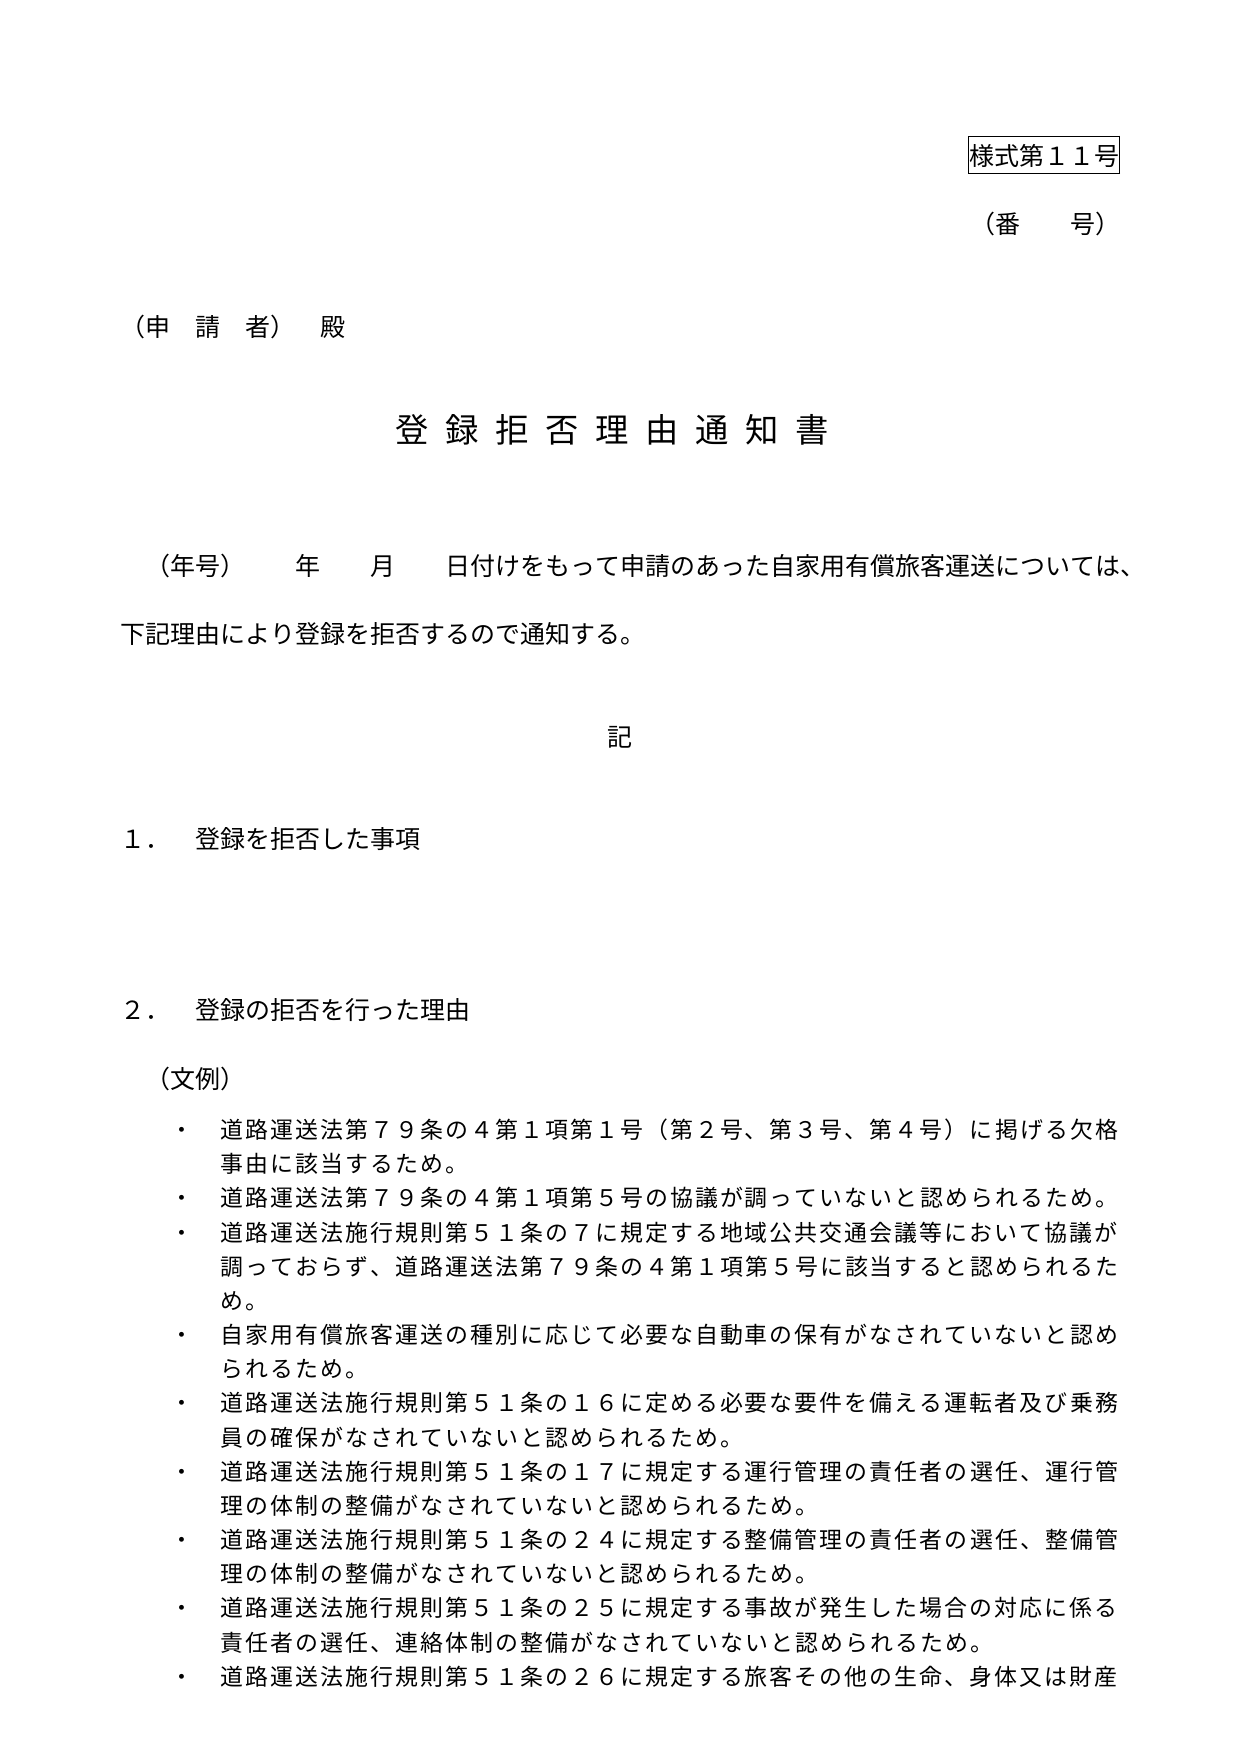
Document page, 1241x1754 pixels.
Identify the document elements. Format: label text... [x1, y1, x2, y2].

list 道路運送法施行規則第５１条の２５に規定する事故が発生した場合の対応に係る責任者の選任、連絡体制の整備がなされていないと認められるため。 [164, 1590, 1120, 1658]
list 道路運送法施行規則第５１条の２４に規定する整備管理の責任者の選任、整備管理の体制の整備がなされていないと認められるため。 [164, 1521, 1120, 1590]
list 登録を拒否した事項 [120, 804, 1120, 872]
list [164, 1658, 1120, 1692]
text 記 [120, 701, 1120, 770]
text （文例） [120, 1043, 1120, 1111]
list 道路運送法第７９条の４第１項第５号の協議が調っていないと認められるため。 [164, 1180, 1120, 1214]
list 登録の拒否を行った理由 [120, 975, 1120, 1043]
text 下記理由により登録を拒否するので通知する。 [120, 599, 1120, 667]
list 道路運送法施行規則第５１条の７に規定する地域公共交通会議等において協議が調っておらず、道路運送法第７９条の４第１項第５号に該当すると認められるため。 [164, 1214, 1120, 1316]
text （番 号） [120, 189, 1120, 257]
list 道路運送法施行規則第５１条の１６に定める必要な要件を備える運転者及び乗務員の確保がなされていないと認められるため。 [164, 1385, 1120, 1453]
text 登録拒否理由通知書 [120, 394, 1120, 462]
text 様式第１１号 [120, 121, 1120, 189]
list 自家用有償旅客運送の種別に応じて必要な自動車の保有がなされていないと認められるため。 [164, 1316, 1120, 1385]
list 道路運送法第７９条の４第１項第１号（第２号、第３号、第４号）に掲げる欠格事由に該当するため。 [164, 1111, 1120, 1180]
text （申 請 者） 殿 [120, 291, 1120, 360]
list 道路運送法施行規則第５１条の１７に規定する運行管理の責任者の選任、運行管理の体制の整備がなされていないと認められるため。 [164, 1453, 1120, 1521]
text （年号） 年 月 日付けをもって申請のあった自家用有償旅客運送については、 [120, 531, 1120, 599]
